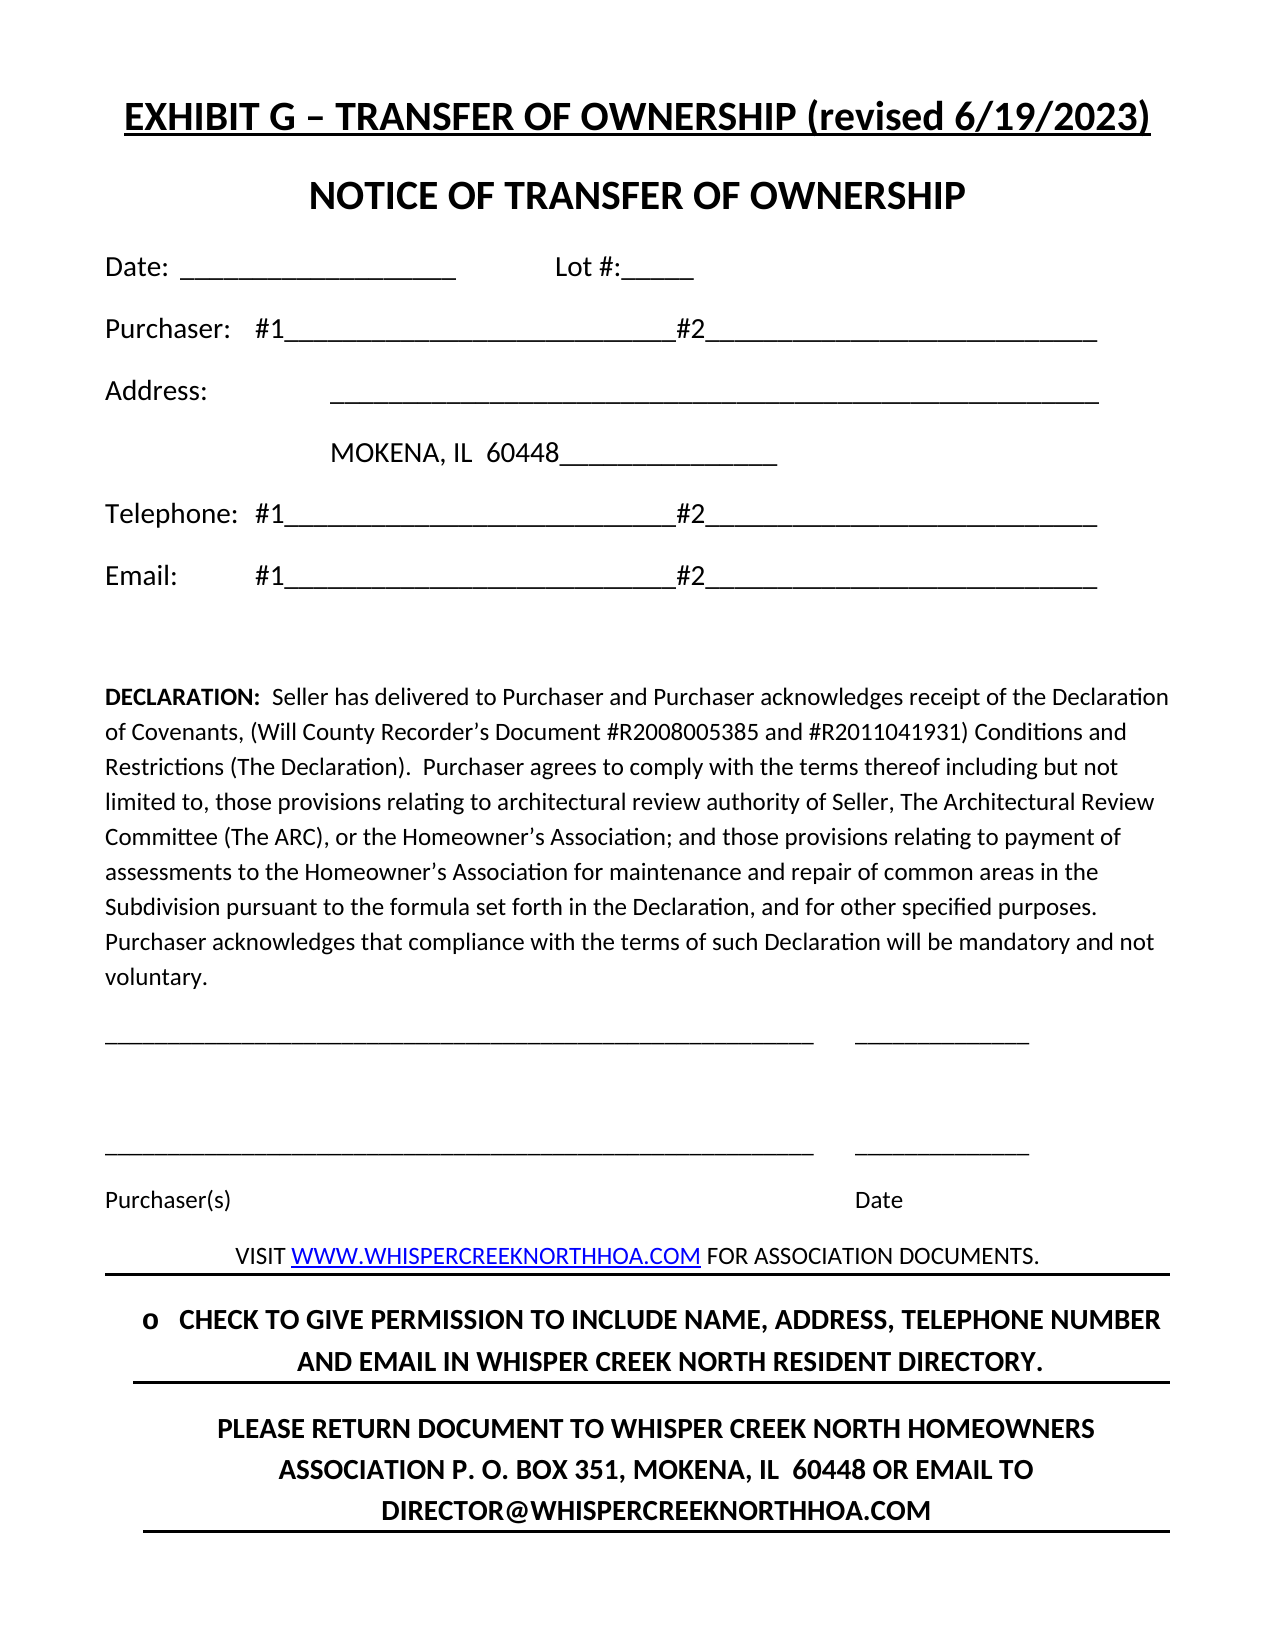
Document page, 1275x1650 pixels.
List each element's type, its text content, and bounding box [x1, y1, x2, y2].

text MOKENA, IL 60448_______________ [105, 434, 1170, 469]
text EXHIBIT G – TRANSFER OF OWNERSHIP (revised 6/19/2023) [105, 90, 1170, 141]
text Email: #1___________________________#2___________________________ [105, 557, 1170, 593]
text VISIT WWW.WHISPERCREEKNORTHHOA.COM FOR ASSOCIATION DOCUMENTS. [105, 1240, 1170, 1273]
text Purchaser: #1___________________________#2___________________________ [105, 310, 1170, 346]
text PLEASE RETURN DOCUMENT TO WHISPER CREEK NORTH HOMEOWNERS ASSOCIATION P. O. BOX 351, MOKENA, IL 60448 OR EMAIL TO DIRECTOR@WHISPERCREEKNORTHHOA.COM [142, 1411, 1170, 1533]
text NOTICE OF TRANSFER OF OWNERSHIP [105, 169, 1170, 220]
text _________________________________________________________ ______________ [105, 1128, 1170, 1159]
list CHECK TO GIVE PERMISSION TO INCLUDE NAME, ADDRESS, TELEPHONE NUMBER AND EMAIL IN WHISPER CREEK NORTH RESIDENT DIRECTORY. [133, 1301, 1170, 1381]
text Telephone: #1___________________________#2___________________________ [105, 496, 1170, 531]
text Purchaser(s) Date [105, 1184, 1170, 1215]
text DECLARATION: Seller has delivered to Purchaser and Purchaser acknowledges receipt of the Declaration of Covenants, (Will County Recorder’s Document #R2008005385 and #R2011041931) Conditions and Restrictions (The Declaration). Purchaser agrees to comply with the terms thereof including but not limited to, those provisions relating to architectural review authority of Seller, The Architectural Review Committee (The ARC), or the Homeowner’s Association; and those provisions relating to payment of assessments to the Homeowner’s Association for maintenance and repair of common areas in the Subdivision pursuant to the formula set forth in the Declaration, and for other specified purposes. Purchaser acknowledges that compliance with the terms of such Declaration will be mandatory and not voluntary. [105, 681, 1170, 991]
text Address: _____________________________________________________ [105, 372, 1170, 408]
text Date: ___________________ Lot #:_____ [105, 248, 1170, 284]
text _________________________________________________________ ______________ [105, 1017, 1170, 1047]
